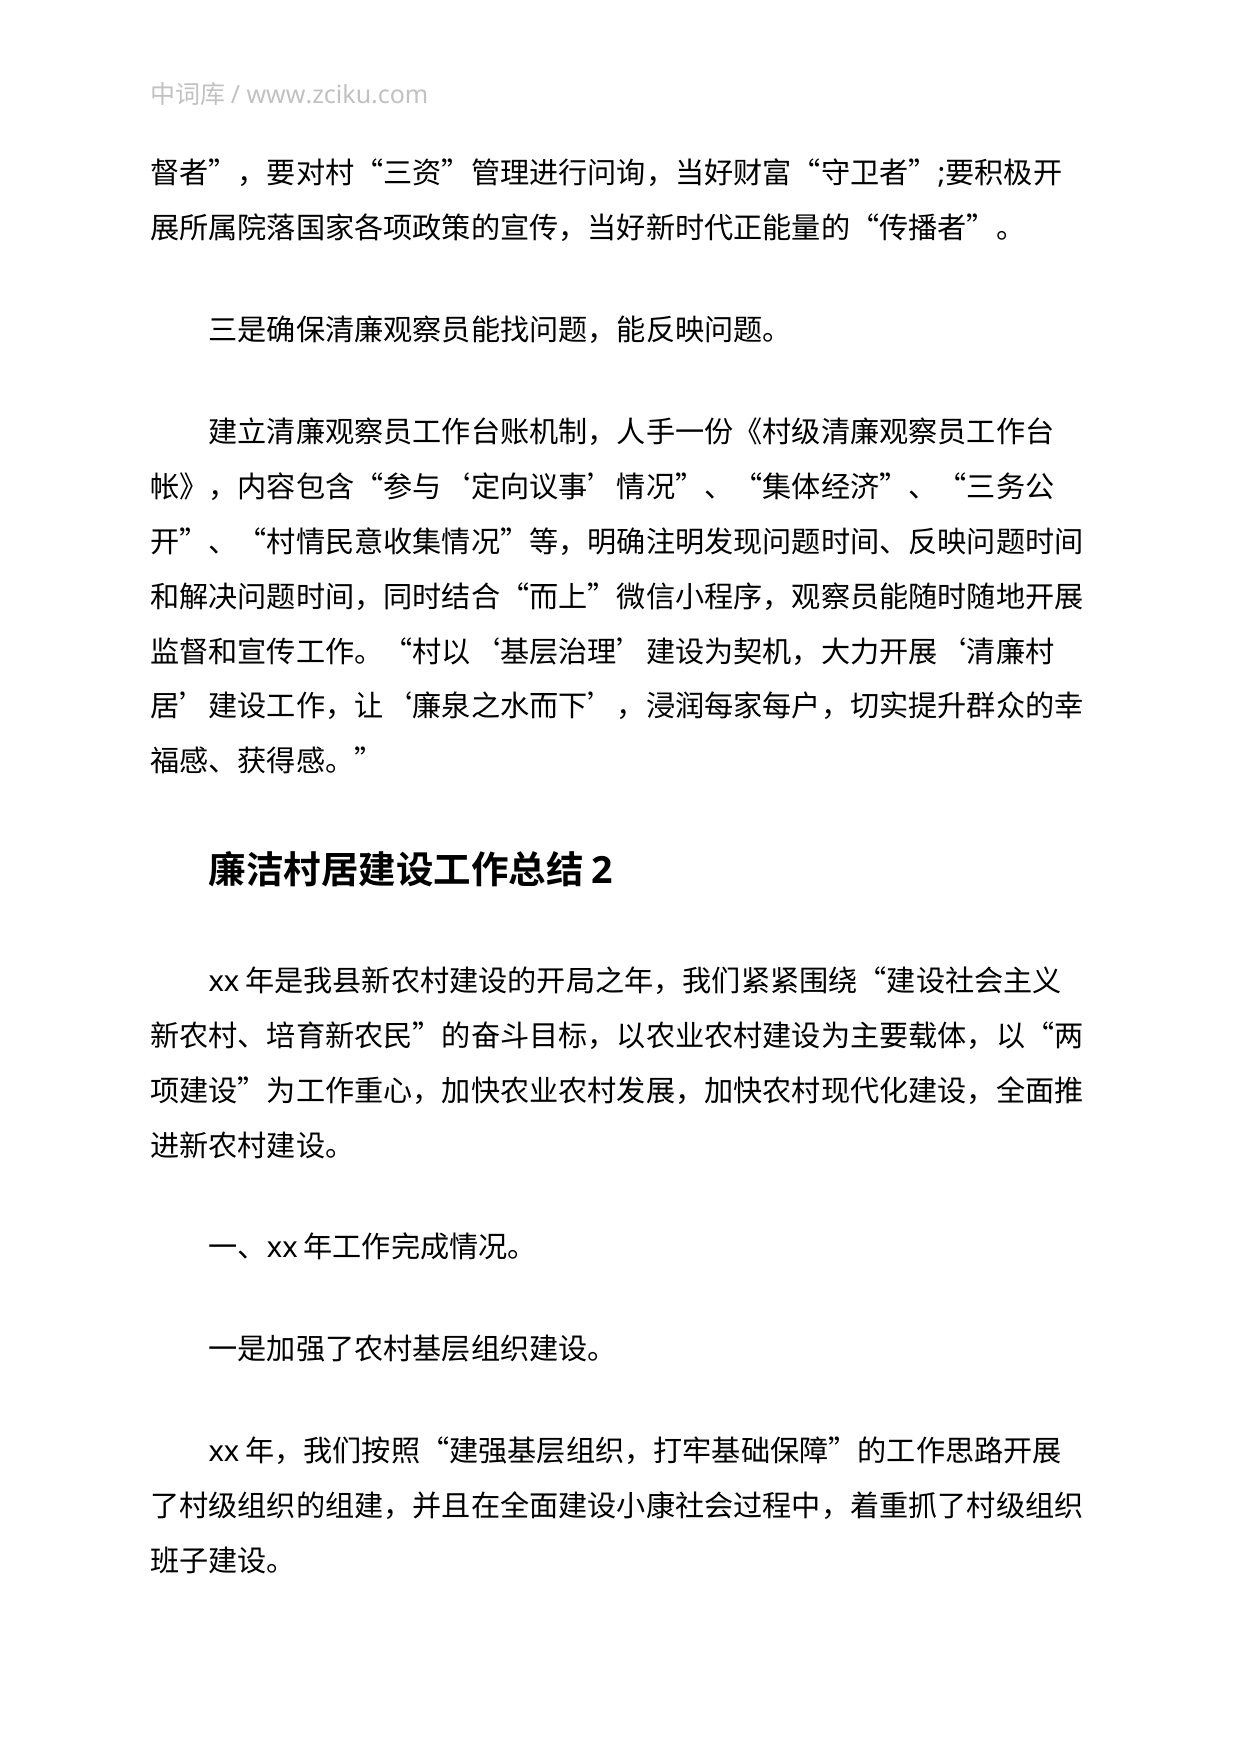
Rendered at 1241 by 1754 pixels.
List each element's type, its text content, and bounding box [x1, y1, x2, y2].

text xx年，我们按照“建强基层组织，打牢基础保障”的工作思路开展了村级组织的组建，并且在全面建设小康社会过程中，着重抓了村级组织班子建设。 [150, 1428, 1090, 1580]
text 一、xx年工作完成情况。 [150, 1224, 1090, 1266]
text 三是确保清廉观察员能找问题，能反映问题。 [150, 307, 1090, 349]
text 建立清廉观察员工作台账机制，人手一份《村级清廉观察员工作台帐》，内容包含“参与‘定向议事’情况”、“集体经济”、“三务公开”、“村情民意收集情况”等，明确注明发现问题时间、反映问题时间和解决问题时间，同时结合“而上”微信小程序，观察员能随时随地开展监督和宣传工作。“村以‘基层治理’建设为契机，大力开展‘清廉村居’建设工作，让‘廉泉之水而下’，浸润每家每户，切实提升群众的幸福感、获得感。” [150, 408, 1090, 780]
text xx年是我县新农村建设的开局之年，我们紧紧围绕“建设社会主义新农村、培育新农民”的奋斗目标，以农业农村建设为主要载体，以“两项建设”为工作重心，加快农业农村发展，加快农村现代化建设，全面推进新农村建设。 [150, 957, 1090, 1164]
text 廉洁村居建设工作总结2 [150, 840, 1090, 894]
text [150, 150, 1090, 247]
text 一是加强了农村基层组织建设。 [150, 1326, 1090, 1368]
